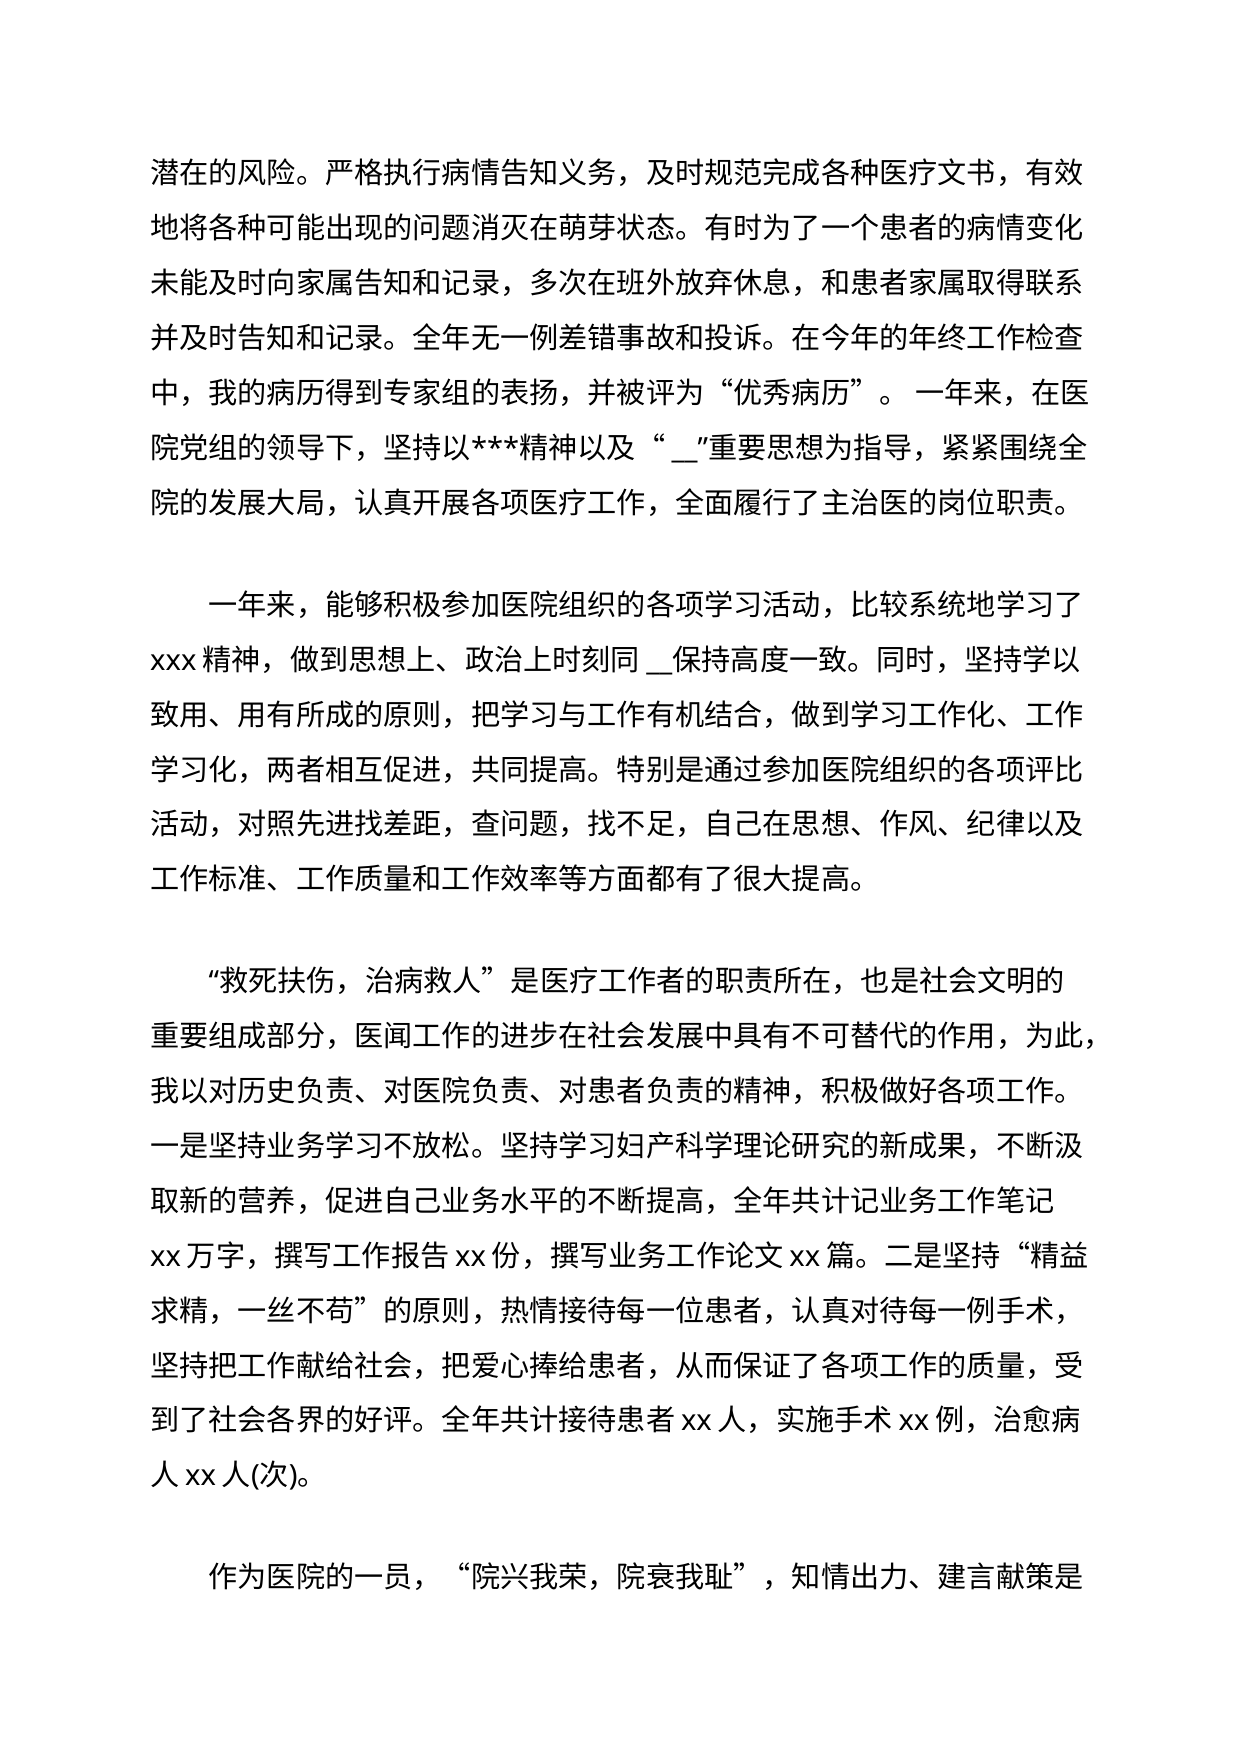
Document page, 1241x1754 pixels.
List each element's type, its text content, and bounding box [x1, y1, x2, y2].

text 一年来，能够积极参加医院组织的各项学习活动，比较系统地学习了xxx精神，做到思想上、政治上时刻同 __保持高度一致。同时，坚持学以致用、用有所成的原则，把学习与工作有机结合，做到学习工作化、工作学习化，两者相互促进，共同提高。特别是通过参加医院组织的各项评比活动，对照先进找差距，查问题，找不足，自己在思想、作风、纪律以及工作标准、工作质量和工作效率等方面都有了很大提高。 [150, 581, 1090, 898]
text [150, 1554, 1090, 1596]
text “救死扶伤，治病救人”是医疗工作者的职责所在，也是社会文明的重要组成部分，医闻工作的进步在社会发展中具有不可替代的作用，为此，我以对历史负责、对医院负责、对患者负责的精神，积极做好各项工作。一是坚持业务学习不放松。坚持学习妇产科学理论研究的新成果，不断汲取新的营养，促进自己业务水平的不断提高，全年共计记业务工作笔记xx万字，撰写工作报告xx份，撰写业务工作论文xx篇。二是坚持“精益求精，一丝不苟”的原则，热情接待每一位患者，认真对待每一例手术，坚持把工作献给社会，把爱心捧给患者，从而保证了各项工作的质量，受到了社会各界的好评。全年共计接待患者xx人，实施手术xx例，治愈病人xx人(次)。 [150, 958, 1090, 1494]
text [150, 150, 1090, 522]
